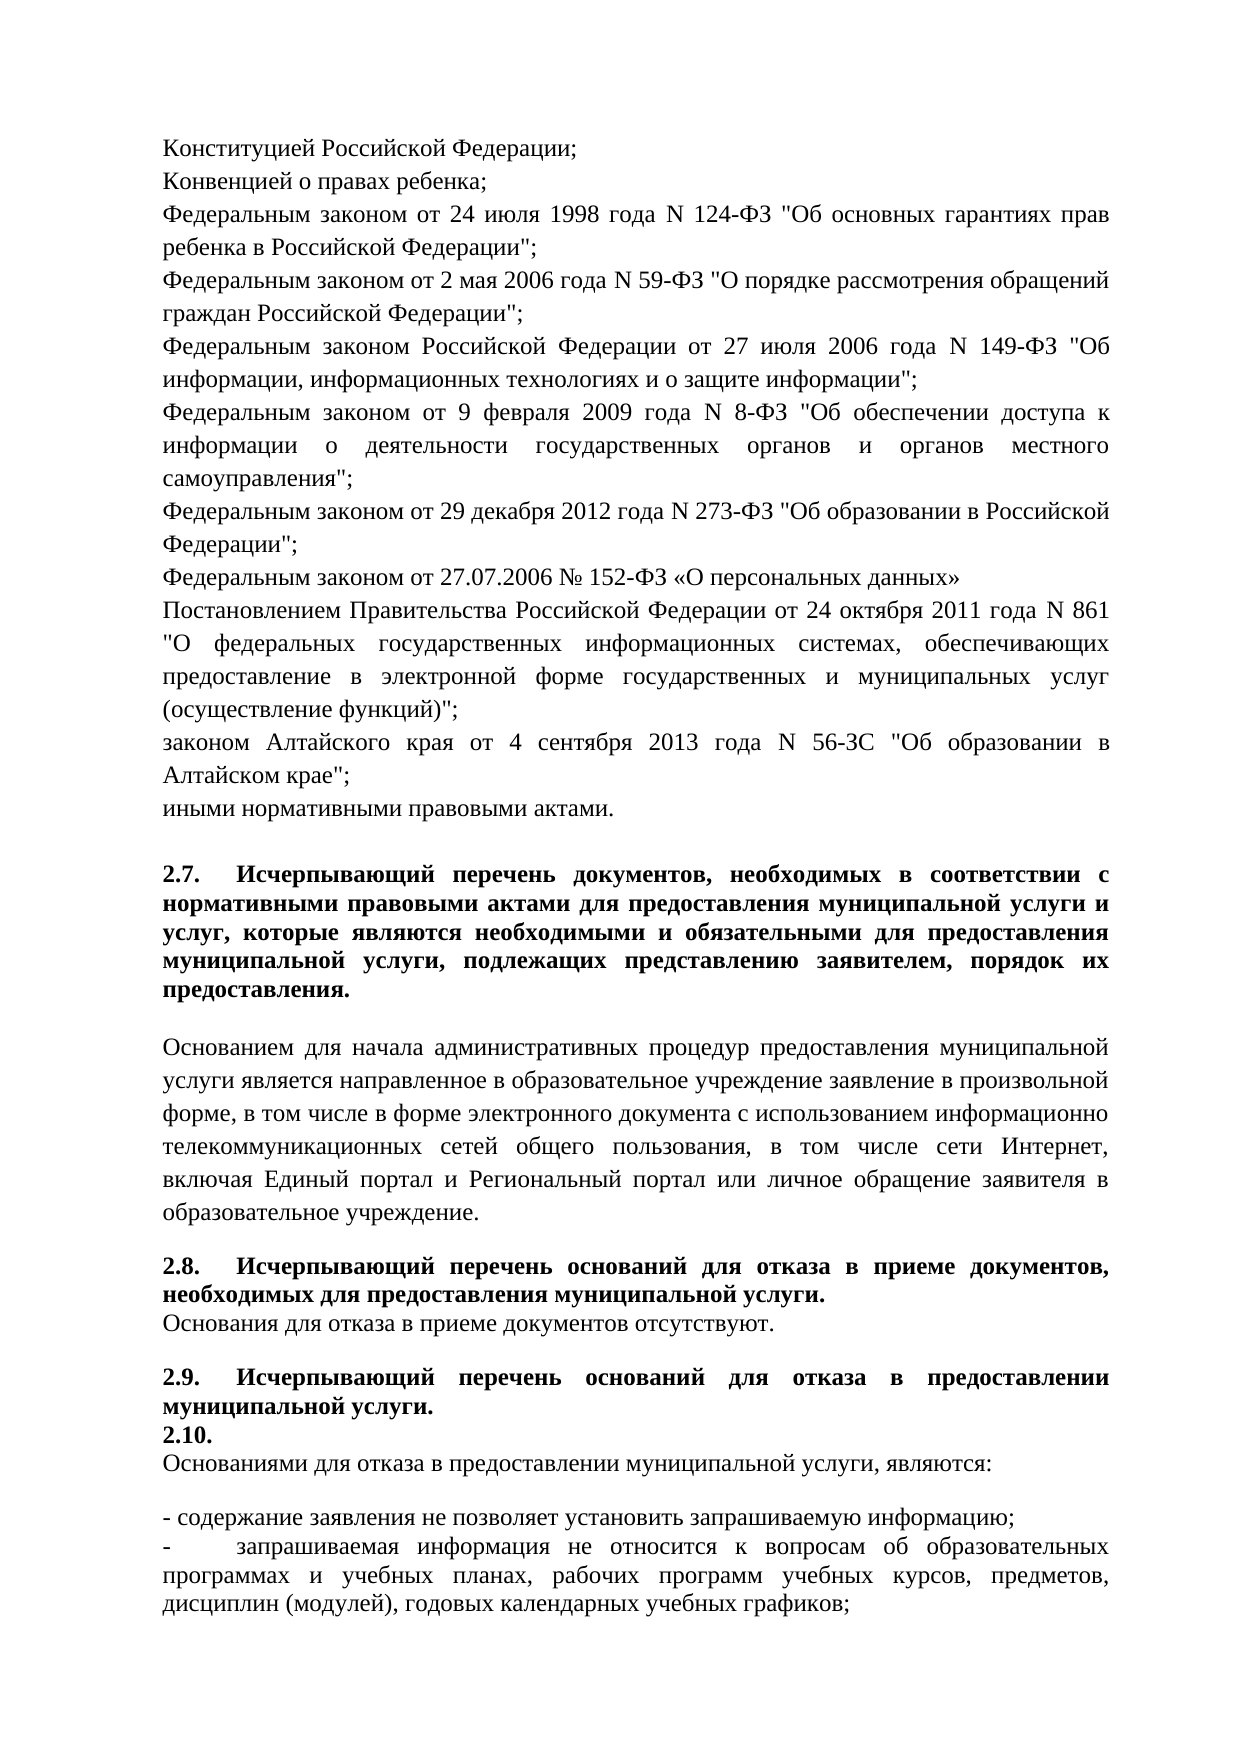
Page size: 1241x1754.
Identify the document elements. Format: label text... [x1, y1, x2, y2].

text - содержание заявления не позволяет установить запрашиваемую информацию; [162, 1502, 1110, 1531]
list запрашиваемая информация не относится к вопросам об образовательных программах и учебных планах, рабочих программ учебных курсов, предметов, дисциплин (модулей), годовых календарных учебных графиков; [162, 1531, 1110, 1617]
list Исчерпывающий перечень оснований для отказа в приеме документов, необходимых для предоставления муниципальной услуги. [162, 1251, 1110, 1308]
text иными нормативными правовыми актами. [162, 793, 1110, 822]
list Исчерпывающий перечень документов, необходимых в соответствии с нормативными правовыми актами для предоставления муниципальной услуги и услуг, которые являются необходимыми и обязательными для предоставления муниципальной услуги, подлежащих представлению заявителем, порядок их предоставления. [162, 859, 1110, 1003]
text Федеральным законом от 24 июля 1998 года N 124-ФЗ "Об основных гарантиях прав ребенка в Российской Федерации"; [162, 199, 1110, 261]
text Основаниями для отказа в предоставлении муниципальной услуги, являются: [162, 1448, 1110, 1477]
text Федеральным законом от 9 февраля 2009 года N 8-ФЗ "Об обеспечении доступа к информации о деятельности государственных органов и органов местного самоуправления"; [162, 397, 1110, 492]
text Основанием для начала административных процедур предоставления муниципальной услуги является направленное в образовательное учреждение заявление в произвольной форме, в том числе в форме электронного документа с использованием информационно телекоммуникационных сетей общего пользования, в том числе сети Интернет, включая Единый портал и Региональный портал или личное обращение заявителя в образовательное учреждение. [162, 1032, 1110, 1226]
text Федеральным законом от 29 декабря 2012 года N 273-ФЗ "Об образовании в Российской Федерации"; [162, 496, 1110, 558]
text Основания для отказа в приеме документов отсутствуют. [162, 1308, 1110, 1337]
text Конституцией Российской Федерации; [162, 133, 1110, 162]
list Исчерпывающий перечень оснований для отказа в предоставлении муниципальной услуги. [162, 1362, 1110, 1420]
text Федеральным законом от 27.07.2006 № 152-ФЗ «О персональных данных» [162, 562, 1110, 591]
text Федеральным законом Российской Федерации от 27 июля 2006 года N 149-ФЗ "Об информации, информационных технологиях и о защите информации"; [162, 331, 1110, 393]
text Конвенцией о правах ребенка; [162, 166, 1110, 195]
text законом Алтайского края от 4 сентября 2013 года N 56-ЗС "Об образовании в Алтайском крае"; [162, 727, 1110, 789]
text Федеральным законом от 2 мая 2006 года N 59-ФЗ "О порядке рассмотрения обращений граждан Российской Федерации"; [162, 265, 1110, 327]
text Постановлением Правительства Российской Федерации от 24 октября 2011 года N 861 "О федеральных государственных информационных системах, обеспечивающих предоставление в электронной форме государственных и муниципальных услуг (осуществление функций)"; [162, 595, 1110, 723]
